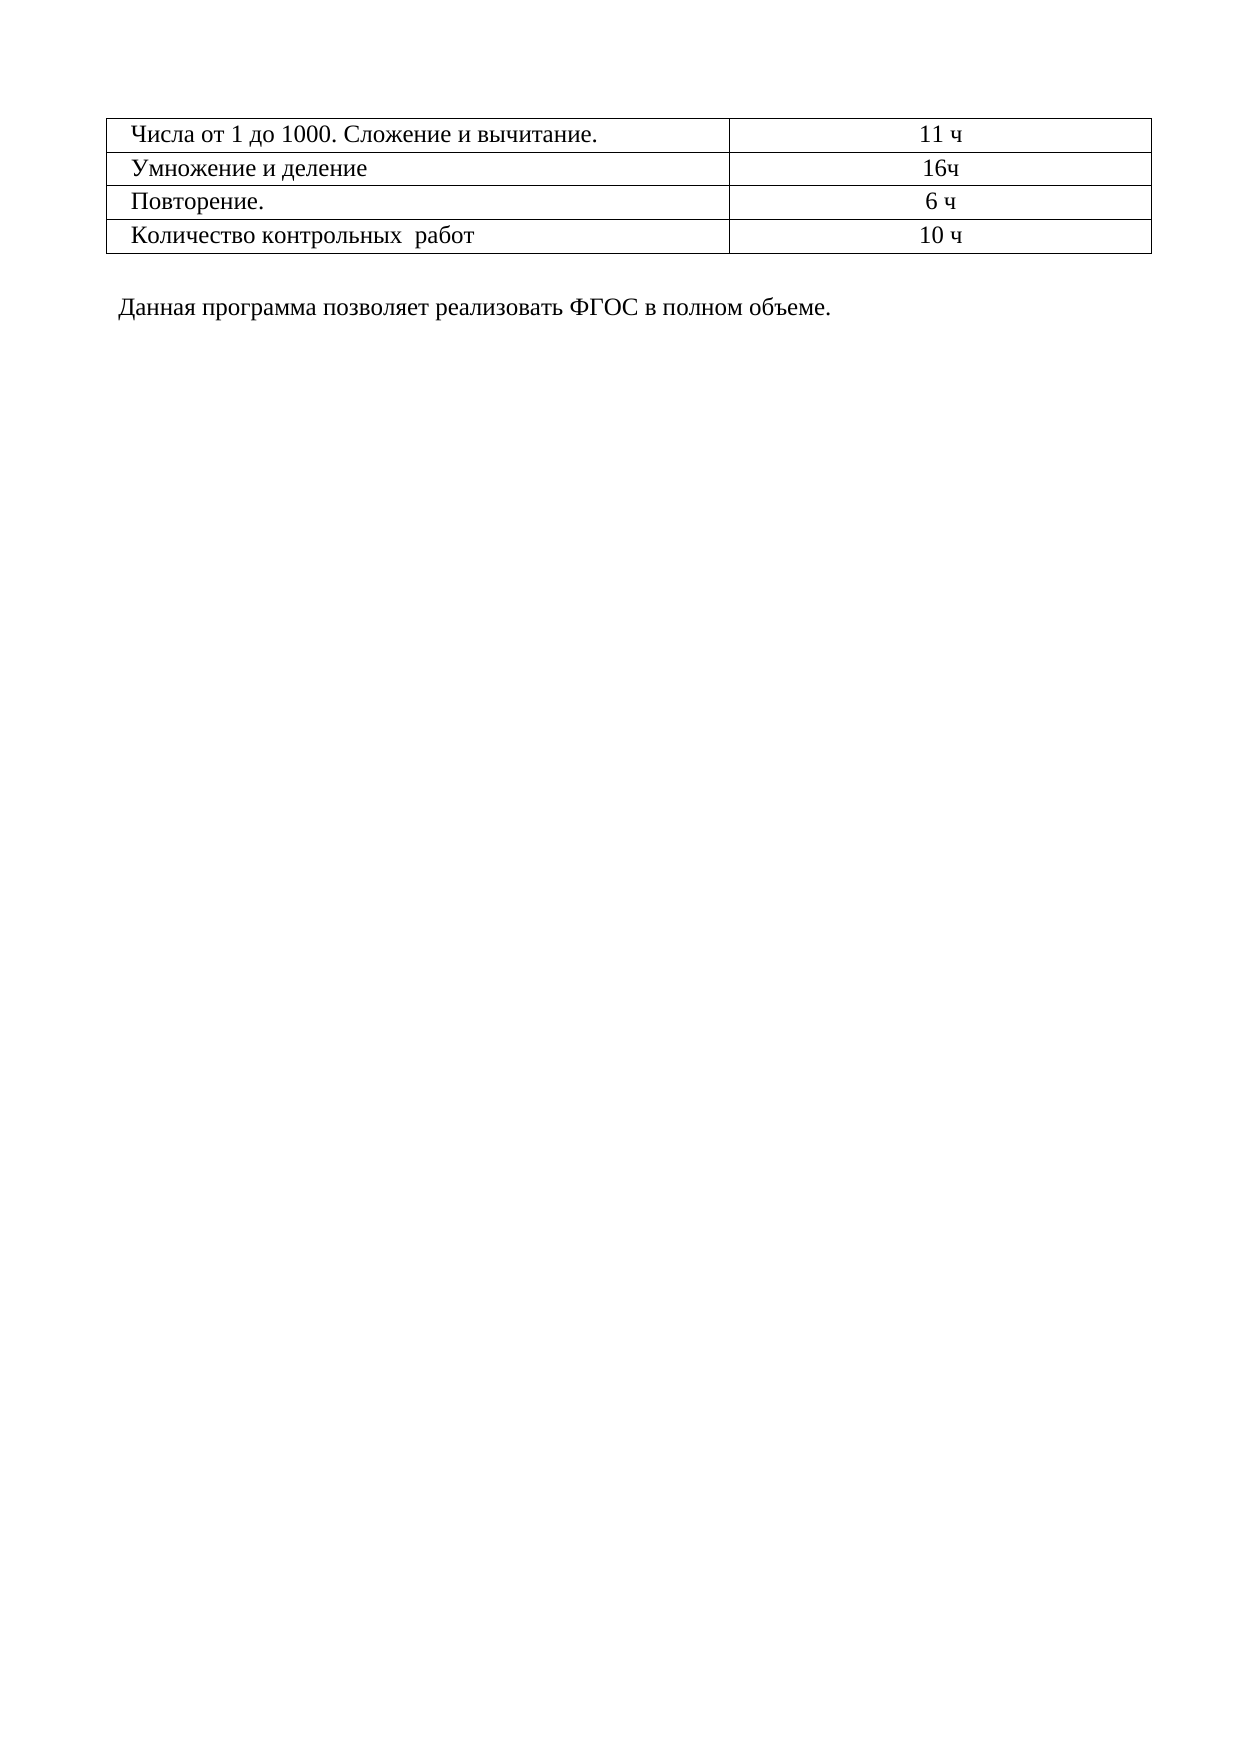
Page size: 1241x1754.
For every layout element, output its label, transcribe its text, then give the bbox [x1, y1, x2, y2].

text Данная программа позволяет реализовать ФГОС в полном объеме. [118, 292, 1152, 321]
table_cell Числа от 1 до 1000. Сложение и вычитание. [107, 119, 729, 152]
table_cell Умножение и деление [107, 153, 729, 185]
table_cell 16ч [730, 153, 1151, 185]
table_cell Повторение. [107, 186, 729, 219]
table_cell 10 ч [730, 220, 1151, 253]
table_cell 11 ч [730, 119, 1151, 152]
table_cell 6 ч [730, 186, 1151, 219]
table_cell Количество контрольных работ [107, 220, 729, 253]
